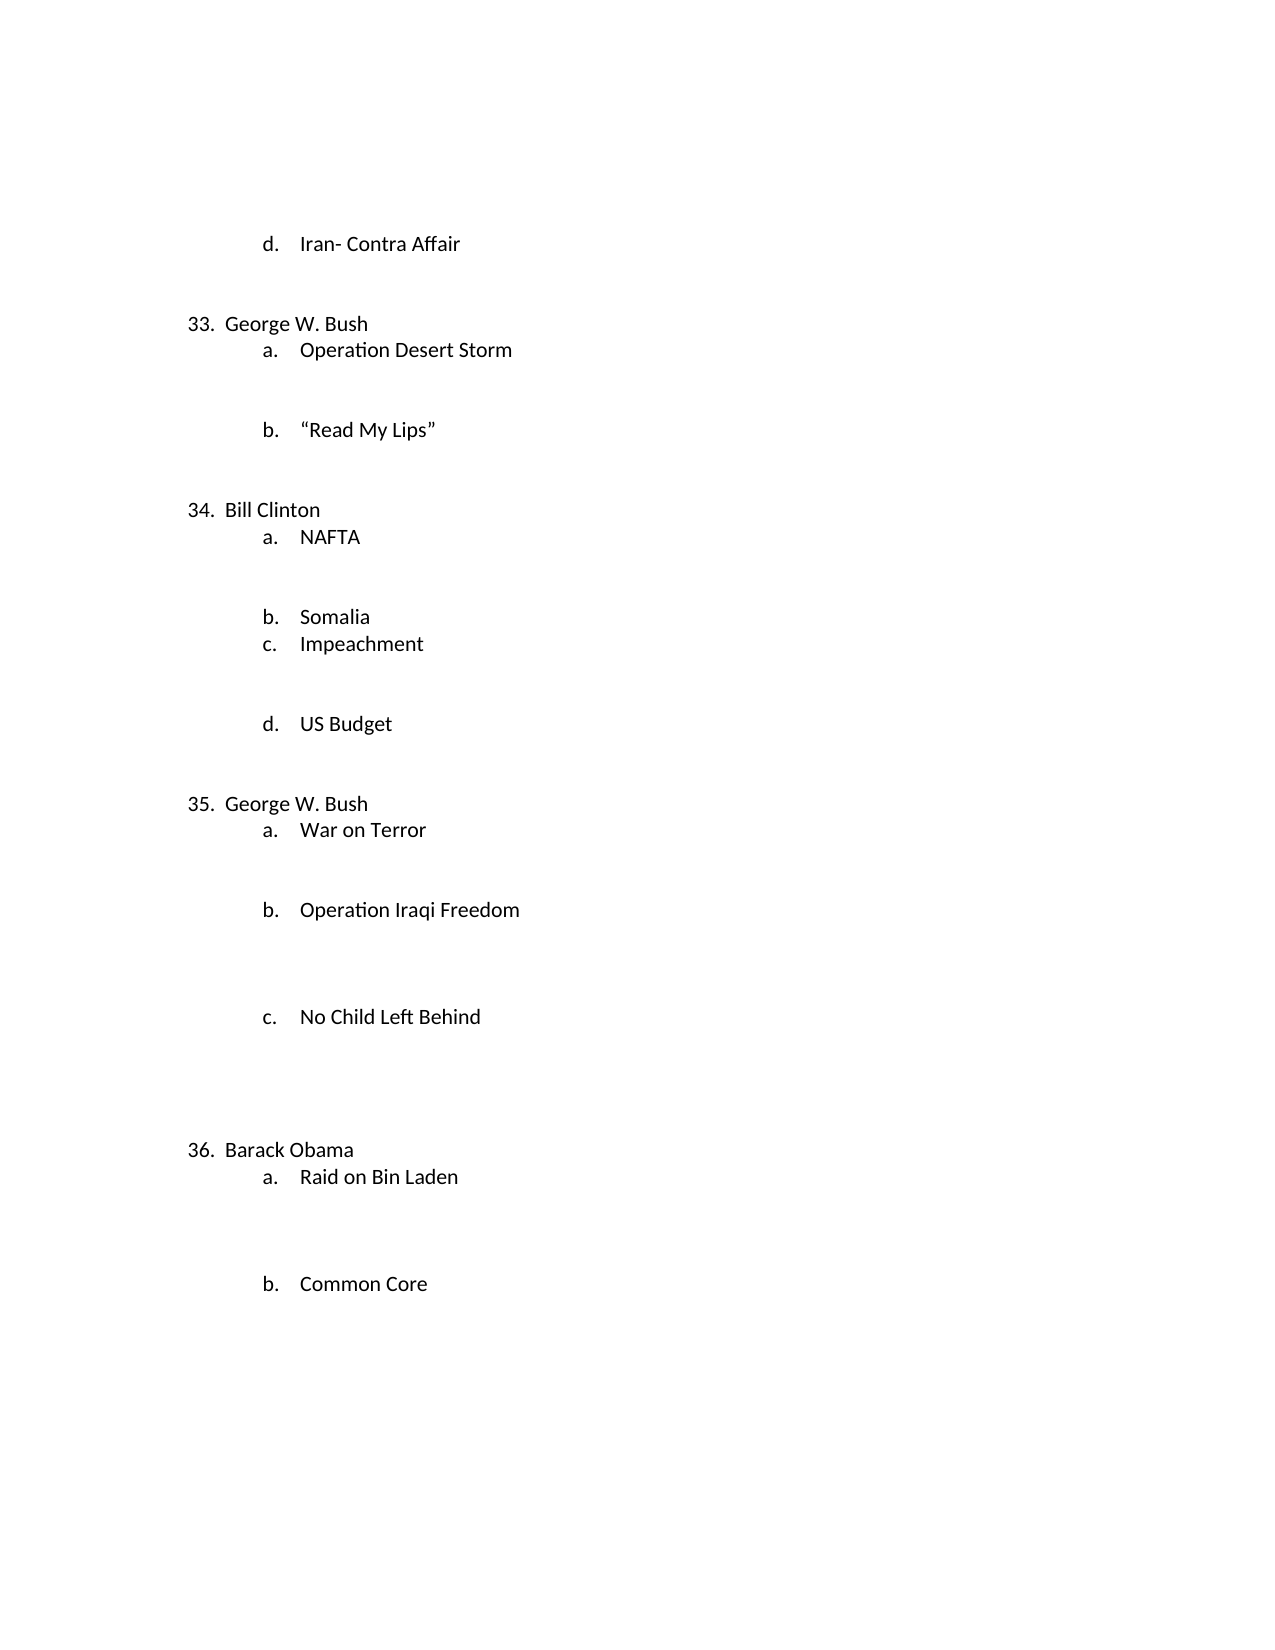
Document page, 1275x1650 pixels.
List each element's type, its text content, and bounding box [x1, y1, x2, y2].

list US Budget [262, 710, 1125, 737]
list War on Terror [262, 817, 1125, 843]
list “Read My Lips” [262, 417, 1125, 443]
list Impeachment [262, 630, 1125, 657]
list Barack Obama [187, 1137, 1125, 1163]
list Somalia [262, 603, 1125, 630]
list No Child Left Behind [262, 1003, 1125, 1030]
list Common Core [262, 1270, 1125, 1297]
list Raid on Bin Laden [262, 1163, 1125, 1190]
list NAFTA [262, 523, 1125, 550]
list Iran- Contra Affair [262, 230, 1125, 257]
list George W. Bush [187, 310, 1125, 337]
list Operation Desert Storm [262, 337, 1125, 363]
list Bill Clinton [187, 497, 1125, 523]
list George W. Bush [187, 790, 1125, 817]
list Operation Iraqi Freedom [262, 897, 1125, 923]
